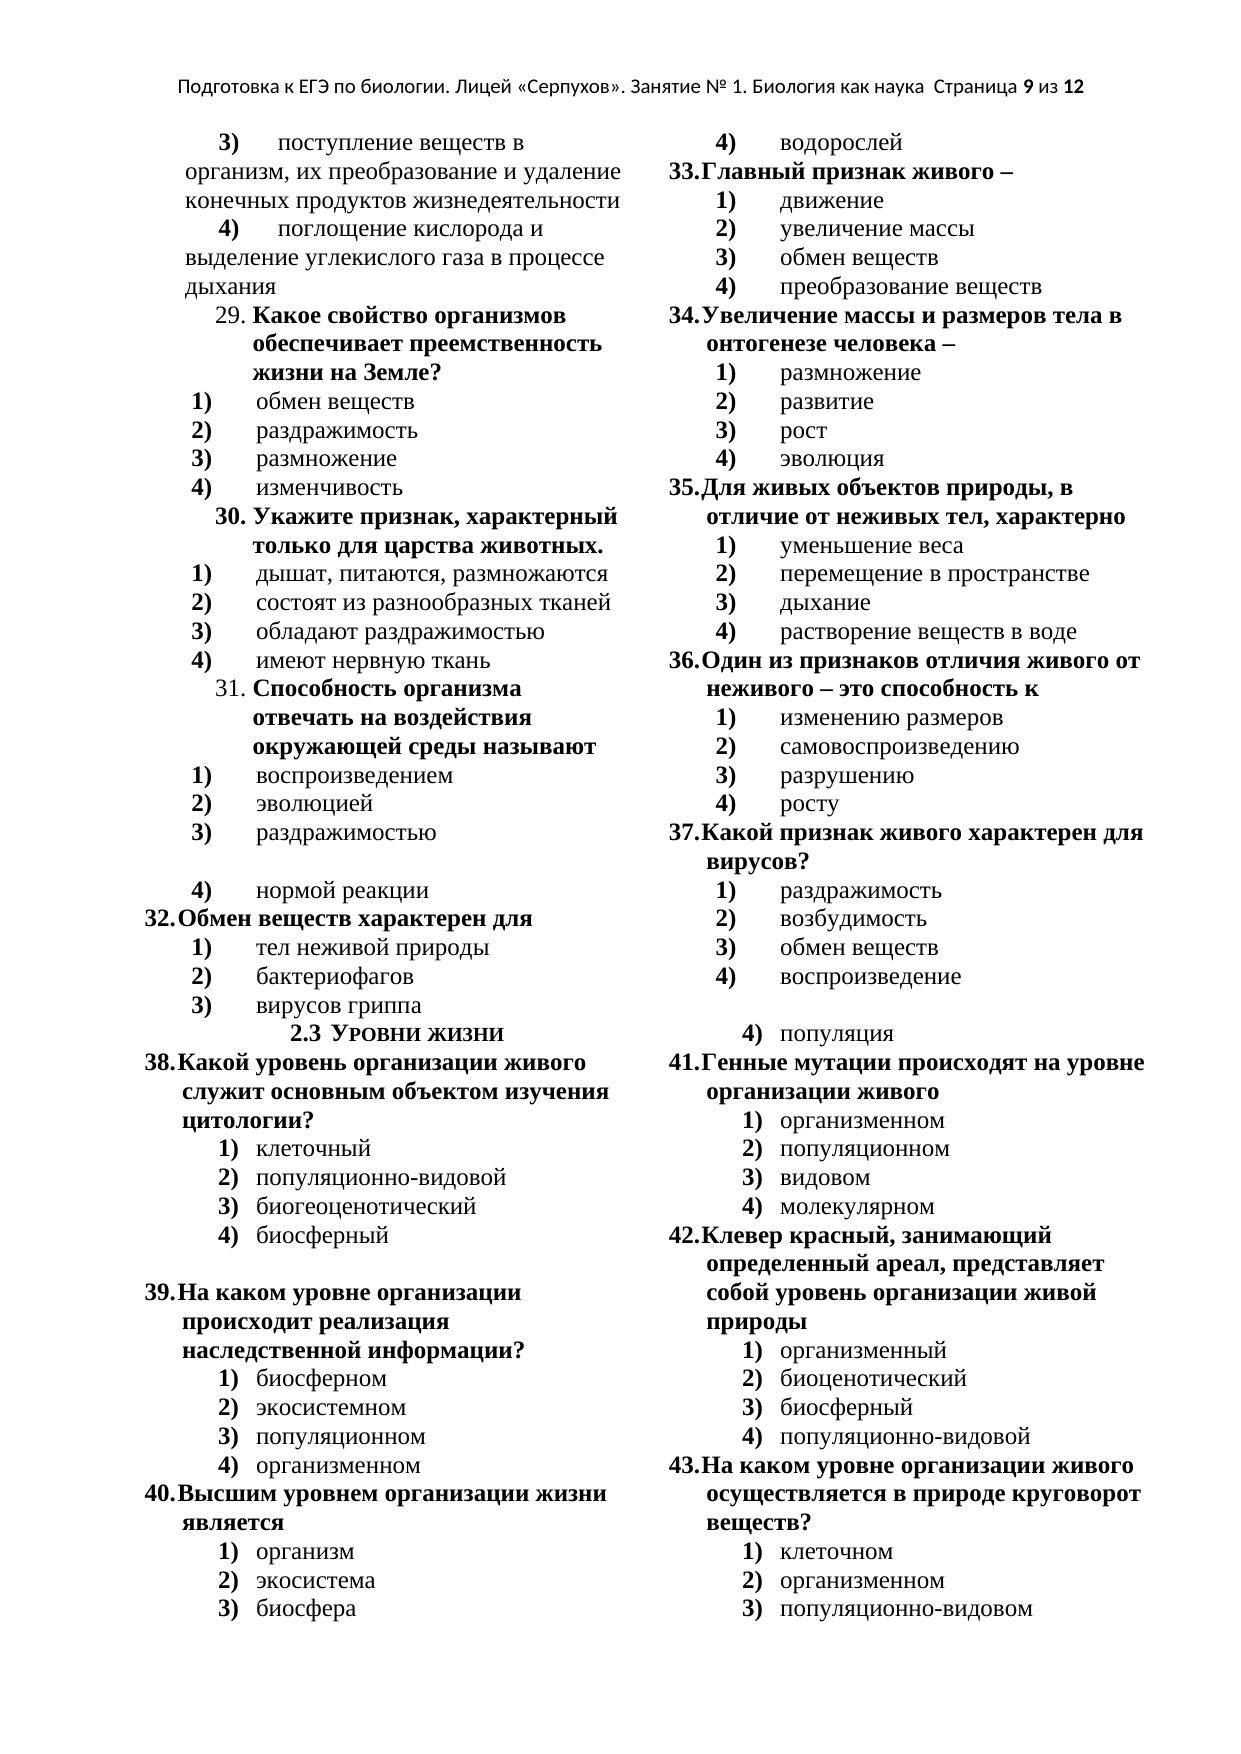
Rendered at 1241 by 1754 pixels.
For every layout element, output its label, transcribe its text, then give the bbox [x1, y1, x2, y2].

text 1) раздражимость [672, 875, 1152, 903]
text 1) организменном [709, 1105, 1152, 1133]
text 2) самовоспроизведению [672, 731, 1152, 760]
text 1) изменению размеров [672, 702, 1152, 731]
text 2) увеличение массы [672, 213, 1152, 242]
text 1) обмен веществ [147, 386, 627, 415]
text 3) дыхание [672, 587, 1152, 616]
text 1) организменный [709, 1335, 1152, 1363]
text 4) изменчивость [147, 472, 627, 501]
text 4) имеют нервную ткань [147, 645, 627, 673]
text 3) поступление веществ в организм, их преобразование и удаление конечных продуктов жизнедеятельности [147, 127, 627, 213]
text 4) организменном [185, 1450, 627, 1478]
text 1) организм [185, 1536, 627, 1565]
text 3) биогеоценотический [185, 1191, 627, 1220]
text 4) эволюция [672, 443, 1152, 472]
text Обмен веществ характерен для [144, 903, 627, 932]
text Высшим уровнем организации жизни является [144, 1478, 627, 1536]
text 4) воспроизведение [672, 961, 1152, 990]
text 2) перемещение в пространстве [672, 558, 1152, 587]
text 3) вирусов гриппа [147, 990, 627, 1018]
text 2) экосистемном [185, 1392, 627, 1421]
text 2) экосистема [185, 1565, 627, 1593]
text На каком уровне организации происходит реализация наследственной информации? [144, 1277, 627, 1363]
text Какой уровень организации живого служит основным объектом изучения цитологии? [144, 1047, 627, 1133]
text 4) водорослей [672, 127, 1152, 156]
text 3) популяционном [185, 1421, 627, 1450]
text 3) видовом [709, 1162, 1152, 1191]
text 1) уменьшение веса [672, 530, 1152, 558]
text 1) клеточный [185, 1133, 627, 1162]
text 2) популяционном [709, 1133, 1152, 1162]
text 2) биоценотический [709, 1363, 1152, 1392]
text Генные мутации происходят на уровне организации живого [668, 1047, 1152, 1105]
text 2) раздражимость [147, 415, 627, 443]
text 1) биосферном [185, 1363, 627, 1392]
text 4) преобразование веществ [672, 271, 1152, 300]
text 1) воспроизведением [147, 760, 627, 788]
text 1) размножение [672, 357, 1152, 386]
text 3) биосферный [709, 1392, 1152, 1421]
text Какой признак живого характерен для вирусов? [668, 817, 1152, 875]
text 3) раздражимостью [147, 817, 627, 846]
text 4) популяционно-видовой [709, 1421, 1152, 1450]
text 3) размножение [147, 443, 627, 472]
text 3) обмен веществ [672, 932, 1152, 961]
text Способность организма отвечать на воздействия окружающей среды называют [215, 673, 627, 760]
text 4) нормой реакции [147, 875, 627, 903]
text Какое свойство организмов обеспечивает преемственность жизни на Земле? [215, 300, 627, 386]
text 2) эволюцией [147, 788, 627, 817]
text 3) обмен веществ [672, 242, 1152, 271]
text 3) биосфера [185, 1593, 627, 1622]
text На каком уровне организации живого осуществляется в природе круговорот веществ? [668, 1450, 1152, 1536]
text 3) обладают раздражимостью [147, 616, 627, 645]
text 2) возбудимость [672, 903, 1152, 932]
text 3) разрушению [672, 760, 1152, 788]
text Для живых объектов природы, в отличие от неживых тел, характерно [668, 472, 1152, 530]
text 2) бактериофагов [147, 961, 627, 990]
text 2) организменном [709, 1565, 1152, 1593]
text 2) состоят из разнообразных тканей [147, 587, 627, 616]
text 2) популяционно-видовой [185, 1162, 627, 1191]
text 1) движение [672, 185, 1152, 213]
text 1) дышат, питаются, размножаются [147, 558, 627, 587]
text 4) растворение веществ в воде [672, 616, 1152, 645]
text 2) развитие [672, 386, 1152, 415]
text 4) биосферный [185, 1220, 627, 1248]
text 4) росту [672, 788, 1152, 817]
text 4) поглощение кислорода и выделение углекислого газа в процессе дыхания [147, 213, 627, 300]
text 1) тел неживой природы [147, 932, 627, 961]
text Главный признак живого – [668, 156, 1152, 185]
text Клевер красный, занимающий определенный ареал, представляет собой уровень организации живой природы [668, 1220, 1152, 1335]
text Укажите признак, характерный только для царства животных. [215, 501, 627, 558]
text 4) молекулярном [709, 1191, 1152, 1220]
text 3) популяционно-видовом [709, 1593, 1152, 1622]
text 3) рост [672, 415, 1152, 443]
text 4) популяция [709, 1018, 1152, 1047]
text 1) клеточном [709, 1536, 1152, 1565]
text Один из признаков отличия живого от неживого – это способность к [668, 645, 1152, 702]
text Увеличение массы и размеров тела в онтогенезе человека – [668, 300, 1152, 357]
subtitle Уровни жизни [290, 1018, 627, 1047]
